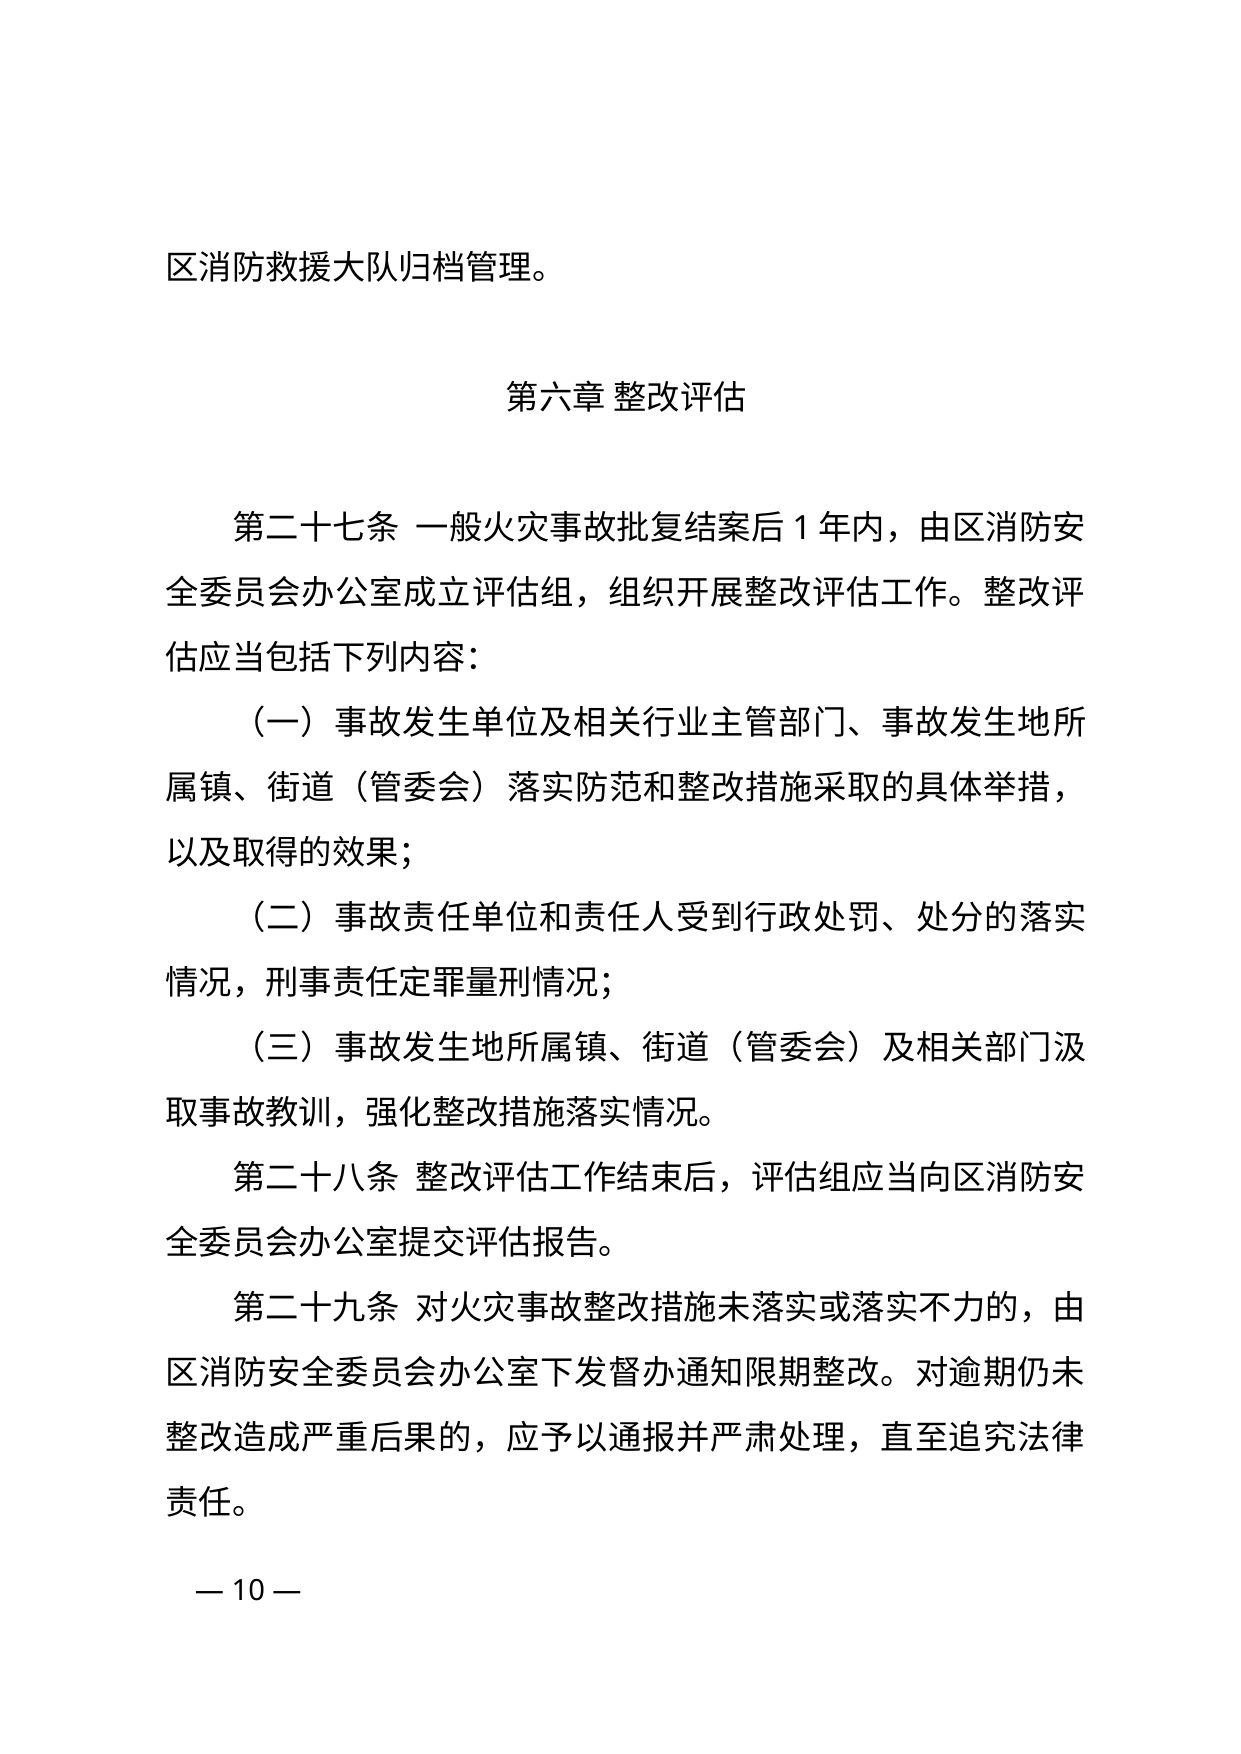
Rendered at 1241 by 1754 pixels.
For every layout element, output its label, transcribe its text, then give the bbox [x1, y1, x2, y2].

text （一）事故发生单位及相关行业主管部门、事故发生地所属镇、街道（管委会）落实防范和整改措施采取的具体举措，以及取得的效果； [165, 688, 1087, 883]
text 第二十八条 整改评估工作结束后，评估组应当向区消防安全委员会办公室提交评估报告。 [165, 1143, 1087, 1273]
text 第六章 整改评估 [165, 363, 1087, 428]
text 第二十九条 对火灾事故整改措施未落实或落实不力的，由区消防安全委员会办公室下发督办通知限期整改。对逾期仍未整改造成严重后果的，应予以通报并严肃处理，直至追究法律责任。 [165, 1273, 1087, 1533]
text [165, 233, 1087, 298]
text （三）事故发生地所属镇、街道（管委会）及相关部门汲取事故教训，强化整改措施落实情况。 [165, 1013, 1087, 1143]
text （二）事故责任单位和责任人受到行政处罚、处分的落实情况，刑事责任定罪量刑情况； [165, 883, 1087, 1013]
text 第二十七条 一般火灾事故批复结案后1年内，由区消防安全委员会办公室成立评估组，组织开展整改评估工作。整改评估应当包括下列内容： [165, 493, 1087, 688]
